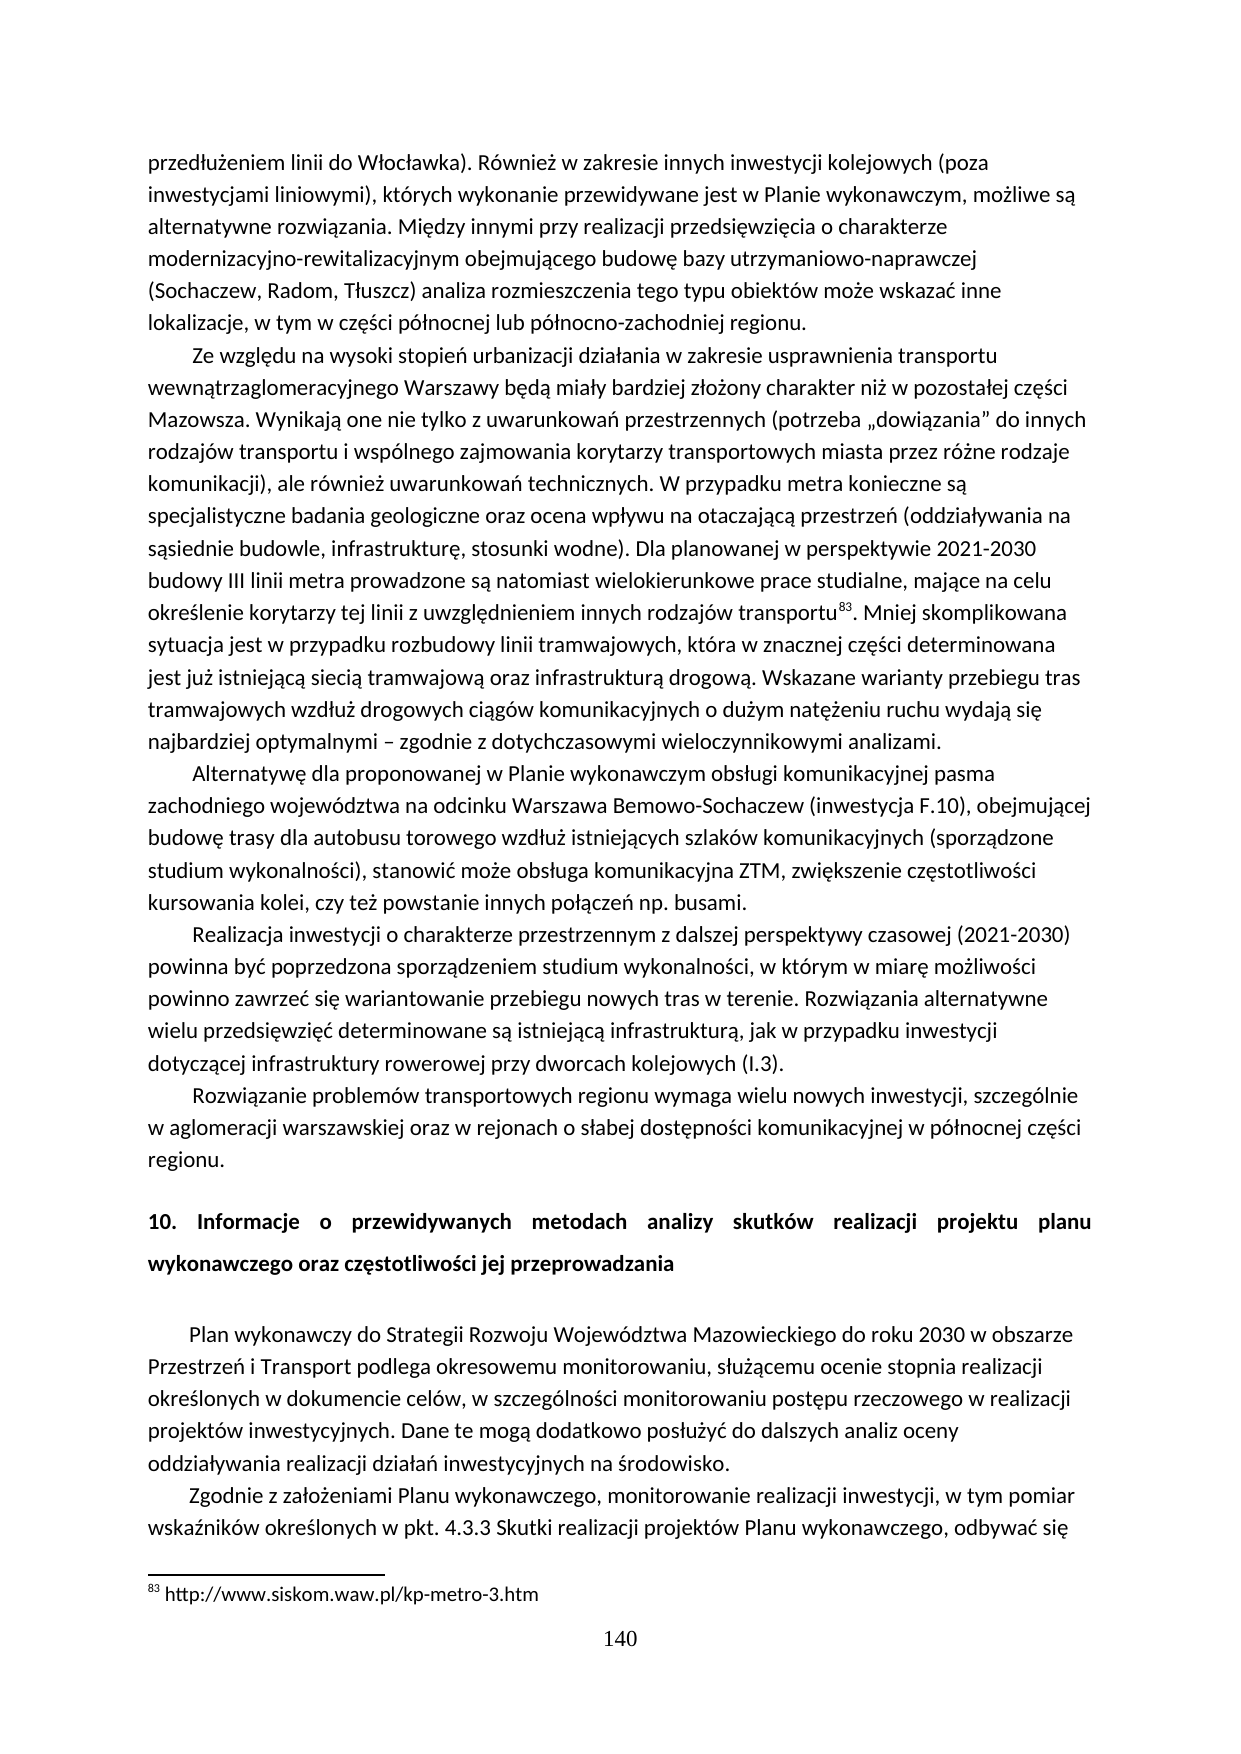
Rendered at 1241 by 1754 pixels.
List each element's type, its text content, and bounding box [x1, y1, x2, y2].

text Ze względu na wysoki stopień urbanizacji działania w zakresie usprawnienia transportu wewnątrzaglomeracyjnego Warszawy będą miały bardziej złożony charakter niż w pozostałej części Mazowsza. Wynikają one nie tylko z uwarunkowań przestrzennych (potrzeba „dowiązania” do innych rodzajów transportu i wspólnego zajmowania korytarzy transportowych miasta przez różne rodzaje komunikacji), ale również uwarunkowań technicznych. W przypadku metra konieczne są specjalistyczne badania geologiczne oraz ocena wpływu na otaczającą przestrzeń (oddziaływania na sąsiednie budowle, infrastrukturę, stosunki wodne). Dla planowanej w perspektywie 2021-2030 budowy III linii metra prowadzone są natomiast wielokierunkowe prace studialne, mające na celu określenie korytarzy tej linii z uwzględnieniem innych rodzajów transportu. Mniej skomplikowana sytuacja jest w przypadku rozbudowy linii tramwajowych, która w znacznej części determinowana jest już istniejącą siecią tramwajową oraz infrastrukturą drogową. Wskazane warianty przebiegu tras tramwajowych wzdłuż drogowych ciągów komunikacyjnych o dużym natężeniu ruchu wydają się najbardziej optymalnymi – zgodnie z dotychczasowymi wieloczynnikowymi analizami. [148, 341, 1093, 755]
text Alternatywę dla proponowanej w Planie wykonawczym obsługi komunikacyjnej pasma zachodniego województwa na odcinku Warszawa Bemowo-Sochaczew (inwestycja F.10), obejmującej budowę trasy dla autobusu torowego wzdłuż istniejących szlaków komunikacyjnych (sporządzone studium wykonalności), stanowić może obsługa komunikacyjna ZTM, zwiększenie częstotliwości kursowania kolei, czy też powstanie innych połączeń np. busami. [148, 759, 1093, 916]
text Realizacja inwestycji o charakterze przestrzennym z dalszej perspektywy czasowej (2021-2030) powinna być poprzedzona sporządzeniem studium wykonalności, w którym w miarę możliwości powinno zawrzeć się wariantowanie przebiegu nowych tras w terenie. Rozwiązania alternatywne wielu przedsięwzięć determinowane są istniejącą infrastrukturą, jak w przypadku inwestycji dotyczącej infrastruktury rowerowej przy dworcach kolejowych (I.3). [148, 920, 1093, 1077]
text Plan wykonawczy do Strategii Rozwoju Województwa Mazowieckiego do roku 2030 w obszarze Przestrzeń i Transport podlega okresowemu monitorowaniu, służącemu ocenie stopnia realizacji określonych w dokumencie celów, w szczególności monitorowaniu postępu rzeczowego w realizacji projektów inwestycyjnych. Dane te mogą dodatkowo posłużyć do dalszych analiz oceny oddziaływania realizacji działań inwestycyjnych na środowisko. [148, 1320, 1093, 1477]
text Rozwiązanie problemów transportowych regionu wymaga wielu nowych inwestycji, szczególnie w aglomeracji warszawskiej oraz w rejonach o słabej dostępności komunikacyjnej w północnej części regionu. [148, 1081, 1093, 1173]
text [148, 148, 1093, 337]
subtitle 10. Informacje o przewidywanych metodach analizy skutków realizacji projektu planu wykonawczego oraz częstotliwości jej przeprowadzania [148, 1207, 1093, 1277]
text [148, 1481, 1093, 1541]
